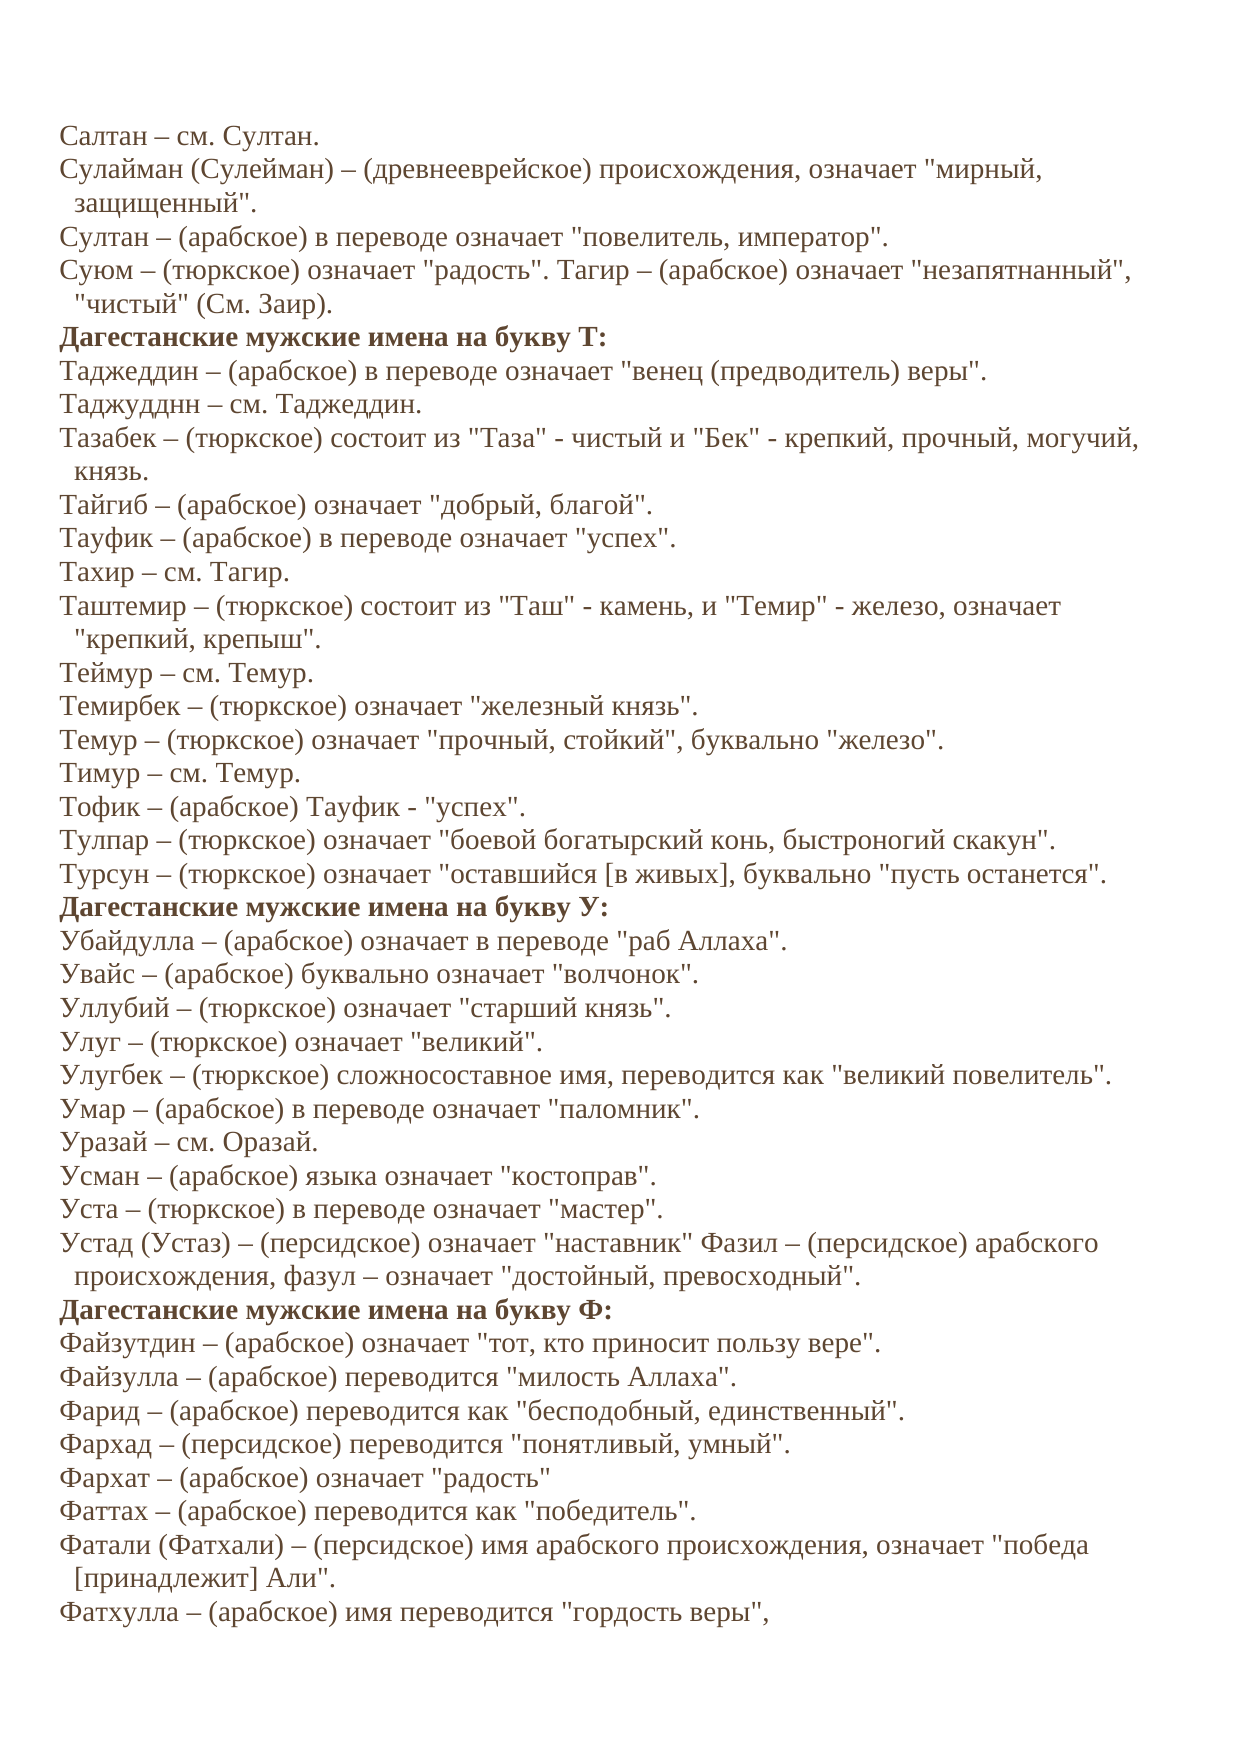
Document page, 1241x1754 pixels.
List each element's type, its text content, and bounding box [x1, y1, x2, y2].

text Увайс – (арабское) буквально означает "волчонок". [59, 957, 1152, 990]
text Фархат – (арабское) означает "радость" [59, 1460, 1152, 1493]
text Дагестанские мужские имена на букву Т: [59, 319, 1152, 353]
text Усман – (арабское) языка означает "костоправ". [59, 1158, 1152, 1191]
text Умар – (арабское) в переводе означает "паломник". [59, 1091, 1152, 1124]
text Суюм – (тюркское) означает "радость". Тагир – (арабское) означает "незапятнанный", "чистый" (См. Заир). [59, 252, 1152, 319]
text Тауфик – (арабское) в переводе означает "успех". [59, 521, 1152, 554]
text Тахир – см. Тагир. [59, 554, 1152, 588]
text Файзулла – (арабское) переводится "милость Аллаха". [59, 1359, 1152, 1393]
text Таштемир – (тюркское) состоит из "Таш" - камень, и "Темир" - железо, означает "крепкий, крепыш". [59, 588, 1152, 655]
text Салтан – см. Султан. [59, 118, 1152, 152]
text Тулпар – (тюркское) означает "боевой богатырский конь, быстроногий скакун". [59, 822, 1152, 856]
text Теймур – см. Темур. [59, 655, 1152, 688]
text Убайдулла – (арабское) означает в переводе "раб Аллаха". [59, 923, 1152, 957]
text Устад (Устаз) – (персидское) означает "наставник" Фазил – (персидское) арабского происхождения, фазул – означает "достойный, превосходный". [59, 1225, 1152, 1292]
text Тимур – см. Темур. [59, 755, 1152, 789]
text Султан – (арабское) в переводе означает "повелитель, император". [59, 219, 1152, 252]
text Темур – (тюркское) означает "прочный, стойкий", буквально "железо". [59, 722, 1152, 755]
text Уразай – см. Оразай. [59, 1124, 1152, 1158]
text Тофик – (арабское) Тауфик - "успех". [59, 789, 1152, 822]
text Улугбек – (тюркское) сложносоставное имя, переводится как "великий повелитель". [59, 1057, 1152, 1091]
text Турсун – (тюркское) означает "оставшийся [в живых], буквально "пусть останется". [59, 856, 1152, 889]
text Уллубий – (тюркское) означает "старший князь". [59, 990, 1152, 1024]
text Сулайман (Сулейман) – (древнееврейское) происхождения, означает "мирный, защищенный". [59, 152, 1152, 219]
text Таджеддин – (арабское) в переводе означает "венец (предводитель) веры". [59, 353, 1152, 386]
text Улуг – (тюркское) означает "великий". [59, 1024, 1152, 1057]
text Тазабек – (тюркское) состоит из "Таза" - чистый и "Бек" - крепкий, прочный, могучий, князь. [59, 420, 1152, 487]
text Файзутдин – (арабское) означает "тот, кто приносит пользу вере". [59, 1326, 1152, 1359]
text Фатхулла – (арабское) имя переводится "гордость веры", [59, 1594, 1152, 1627]
text Уста – (тюркское) в переводе означает "мастер". [59, 1191, 1152, 1225]
text Таджудднн – см. Таджеддин. [59, 386, 1152, 420]
text Темирбек – (тюркское) означает "железный князь". [59, 688, 1152, 722]
text Фарид – (арабское) переводится как "бесподобный, единственный". [59, 1393, 1152, 1426]
text Фатали (Фатхали) – (персидское) имя арабского происхождения, означает "победа [принадлежит] Али". [59, 1527, 1152, 1594]
text Дагестанские мужские имена на букву Ф: [59, 1292, 1152, 1326]
text Фаттах – (арабское) переводится как "победитель". [59, 1493, 1152, 1527]
text Тайгиб – (арабское) означает "добрый, благой". [59, 487, 1152, 521]
text Дагестанские мужские имена на букву У: [59, 889, 1152, 923]
text Фархад – (персидское) переводится "понятливый, умный". [59, 1426, 1152, 1460]
